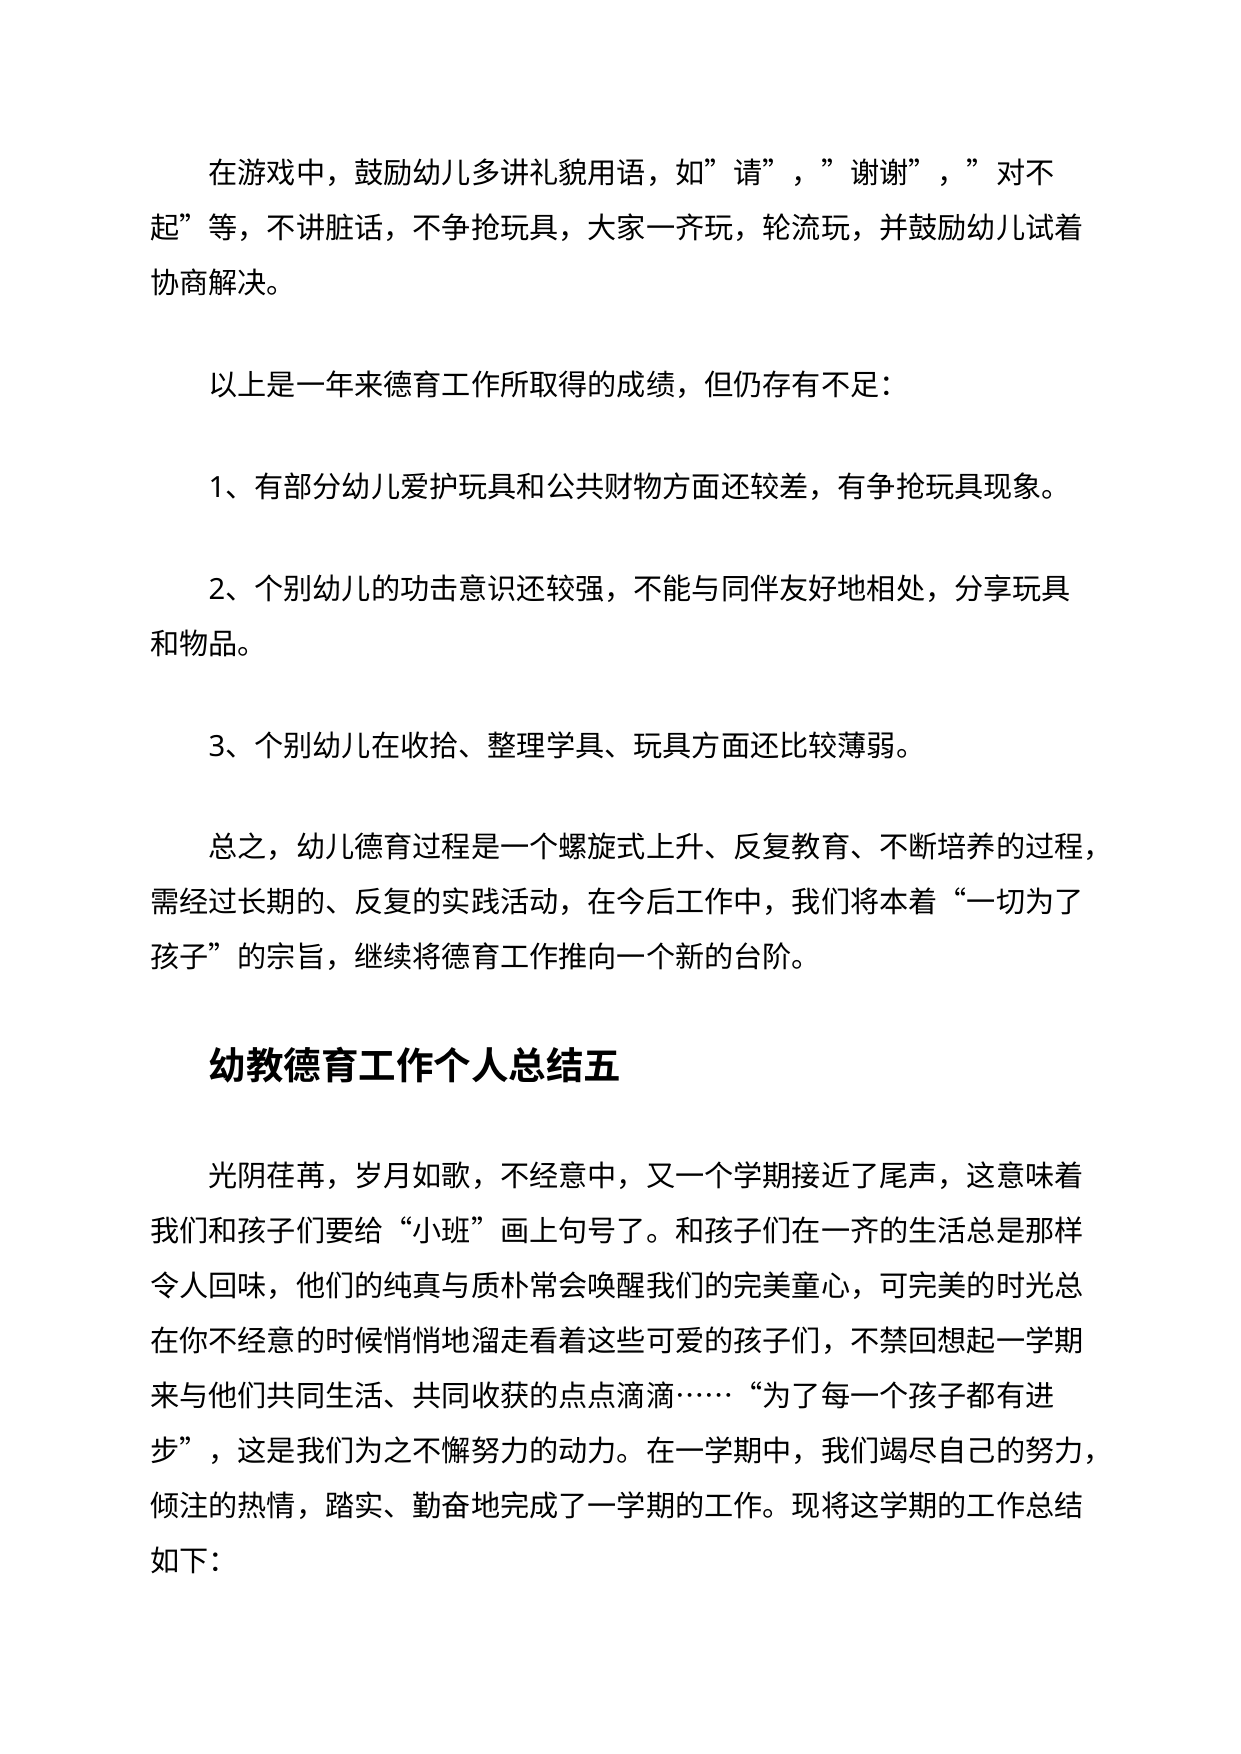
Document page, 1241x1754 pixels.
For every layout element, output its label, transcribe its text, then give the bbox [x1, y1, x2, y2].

text 1、有部分幼儿爱护玩具和公共财物方面还较差，有争抢玩具现象。 [150, 463, 1090, 506]
text 总之，幼儿德育过程是一个螺旋式上升、反复教育、不断培养的过程，需经过长期的、反复的实践活动，在今后工作中，我们将本着“一切为了孩子”的宗旨，继续将德育工作推向一个新的台阶。 [150, 824, 1090, 976]
text 2、个别幼儿的功击意识还较强，不能与同伴友好地相处，分享玩具和物品。 [150, 565, 1090, 663]
text 以上是一年来德育工作所取得的成绩，但仍存有不足： [150, 362, 1090, 404]
text 幼教德育工作个人总结五 [150, 1036, 1090, 1090]
text 在游戏中，鼓励幼儿多讲礼貌用语，如”请”，”谢谢”，”对不起”等，不讲脏话，不争抢玩具，大家一齐玩，轮流玩，并鼓励幼儿试着协商解决。 [150, 150, 1090, 302]
text 光阴荏苒，岁月如歌，不经意中，又一个学期接近了尾声，这意味着我们和孩子们要给“小班”画上句号了。和孩子们在一齐的生活总是那样令人回味，他们的纯真与质朴常会唤醒我们的完美童心，可完美的时光总在你不经意的时候悄悄地溜走看着这些可爱的孩子们，不禁回想起一学期来与他们共同生活、共同收获的点点滴滴……“为了每一个孩子都有进步”，这是我们为之不懈努力的动力。在一学期中，我们竭尽自己的努力，倾注的热情，踏实、勤奋地完成了一学期的工作。现将这学期的工作总结如下： [150, 1153, 1090, 1579]
text 3、个别幼儿在收拾、整理学具、玩具方面还比较薄弱。 [150, 722, 1090, 764]
